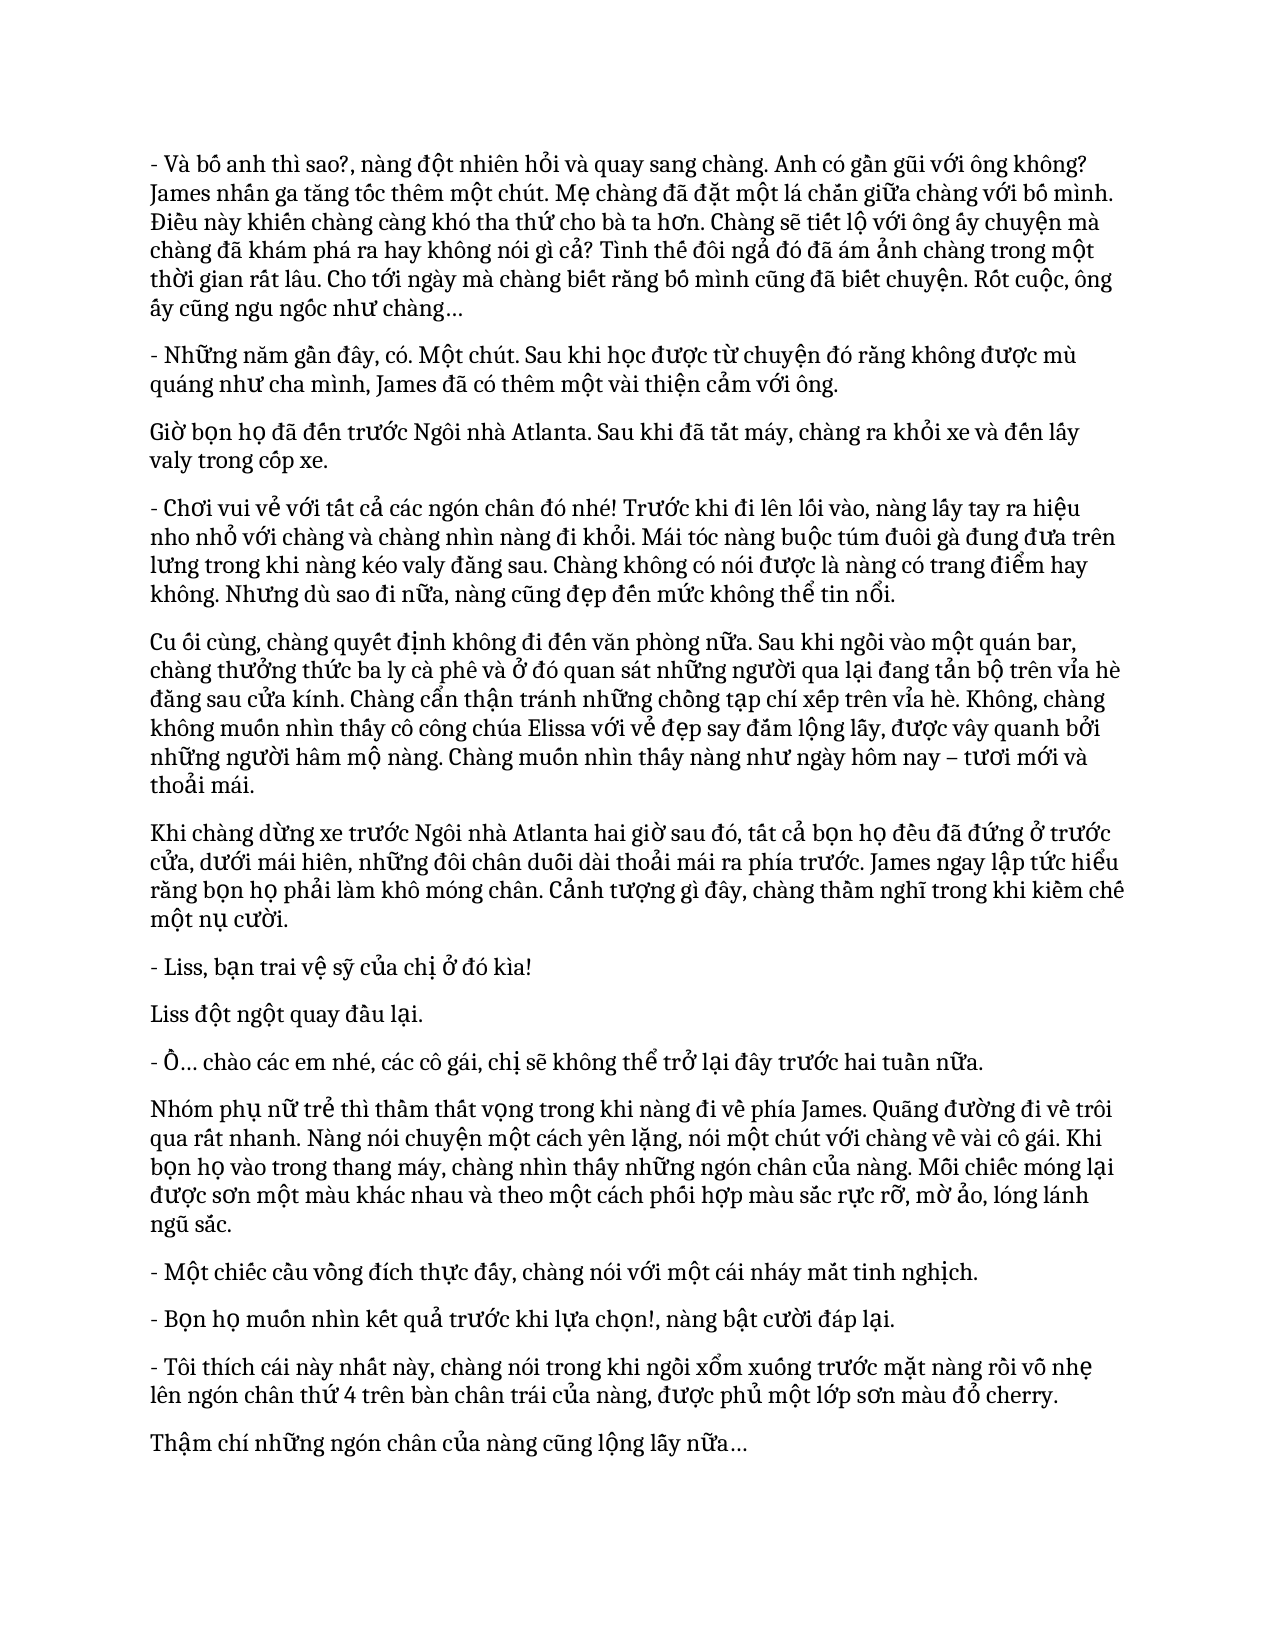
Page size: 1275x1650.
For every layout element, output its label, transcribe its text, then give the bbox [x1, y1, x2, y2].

text - Bọn họ muốn nhìn kết quả trước khi lựa chọn!, nàng bật cười đáp lại. [150, 1305, 1125, 1334]
text Nhóm phụ nữ trẻ thì thầm thất vọng trong khi nàng đi về phía James. Quãng đường đi về trôi qua rất nhanh. Nàng nói chuyện một cách yên lặng, nói một chút với chàng về vài cô gái. Khi bọn họ vào trong thang máy, chàng nhìn thấy những ngón chân của nàng. Mỗi chiếc móng lại được sơn một màu khác nhau và theo một cách phối hợp màu sắc rực rỡ, mờ ảo, lóng lánh ngũ sắc. [150, 1095, 1125, 1239]
text - Một chiếc cầu vồng đích thực đấy, chàng nói với một cái nháy mắt tinh nghịch. [150, 1257, 1125, 1286]
text - Tôi thích cái này nhất này, chàng nói trong khi ngồi xổm xuống trước mặt nàng rồi vỗ nhẹ lên ngón chân thứ 4 trên bàn chân trái của nàng, được phủ một lớp sơn màu đỏ cherry. [150, 1352, 1125, 1410]
text - Những năm gần đây, có. Một chút. Sau khi học được từ chuyện đó rằng không được mù quáng như cha mình, James đã có thêm một vài thiện cảm với ông. [150, 341, 1125, 399]
text Khi chàng dừng xe trước Ngôi nhà Atlanta hai giờ sau đó, tất cả bọn họ đều đã đứng ở trước cửa, dưới mái hiên, những đôi chân duỗi dài thoải mái ra phía trước. James ngay lập tức hiểu rằng bọn họ phải làm khô móng chân. Cảnh tượng gì đây, chàng thầm nghĩ trong khi kiềm chế một nụ cười. [150, 819, 1125, 934]
text Giờ bọn họ đã đến trước Ngôi nhà Atlanta. Sau khi đã tắt máy, chàng ra khỏi xe và đến lấy valy trong cốp xe. [150, 417, 1125, 475]
text Cu ối cùng, chàng quyết định không đi đến văn phòng nữa. Sau khi ngồi vào một quán bar, chàng thưởng thức ba ly cà phê và ở đó quan sát những người qua lại đang tản bộ trên vỉa hè đằng sau cửa kính. Chàng cẩn thận tránh những chồng tạp chí xếp trên vỉa hè. Không, chàng không muốn nhìn thấy cô công chúa Elissa với vẻ đẹp say đắm lộng lẫy, được vây quanh bởi những người hâm mộ nàng. Chàng muốn nhìn thấy nàng như ngày hôm nay – tươi mới và thoải mái. [150, 627, 1125, 800]
text Liss đột ngột quay đầu lại. [150, 1000, 1125, 1029]
text Thậm chí những ngón chân của nàng cũng lộng lẫy nữa… [150, 1429, 1125, 1457]
text - Và bố anh thì sao?, nàng đột nhiên hỏi và quay sang chàng. Anh có gần gũi với ông không? James nhấn ga tăng tốc thêm một chút. Mẹ chàng đã đặt một lá chắn giữa chàng với bố mình. Điều này khiến chàng càng khó tha thứ cho bà ta hơn. Chàng sẽ tiết lộ với ông ấy chuyện mà chàng đã khám phá ra hay không nói gì cả? Tình thế đôi ngả đó đã ám ảnh chàng trong một thời gian rất lâu. Cho tới ngày mà chàng biết rằng bố mình cũng đã biết chuyện. Rốt cuộc, ông ấy cũng ngu ngốc như chàng… [150, 150, 1125, 322]
text - Chơi vui vẻ với tất cả các ngón chân đó nhé! Trước khi đi lên lối vào, nàng lấy tay ra hiệu nho nhỏ với chàng và chàng nhìn nàng đi khỏi. Mái tóc nàng buộc túm đuôi gà đung đưa trên lưng trong khi nàng kéo valy đằng sau. Chàng không có nói được là nàng có trang điểm hay không. Nhưng dù sao đi nữa, nàng cũng đẹp đến mức không thể tin nổi. [150, 494, 1125, 609]
text - Liss, bạn trai vệ sỹ của chị ở đó kìa! [150, 952, 1125, 981]
text - Ồ… chào các em nhé, các cô gái, chị sẽ không thể trở lại đây trước hai tuần nữa. [150, 1047, 1125, 1076]
